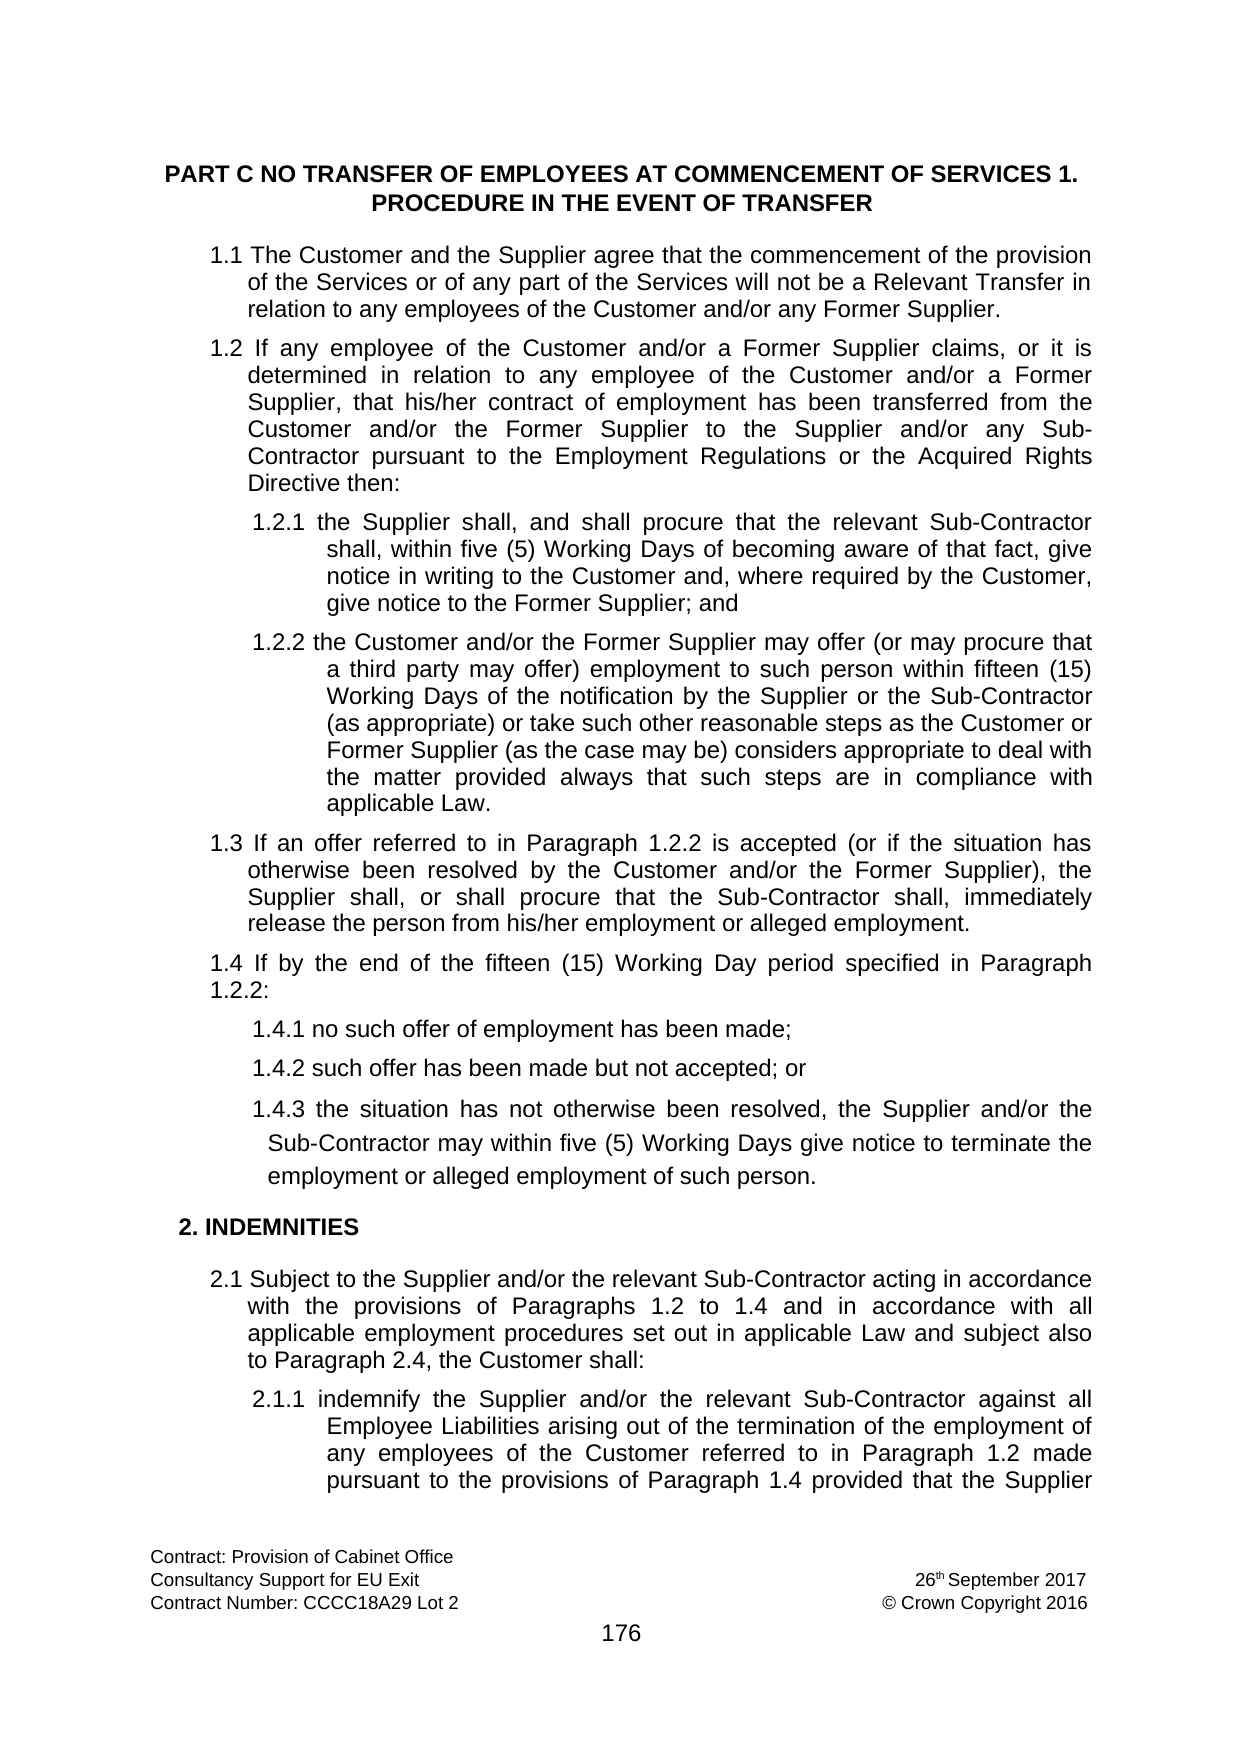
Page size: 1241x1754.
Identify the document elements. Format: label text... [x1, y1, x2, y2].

text 2.1 Subject to the Supplier and/or the relevant Sub-Contractor acting in accordance with the provisions of Paragraphs 1.2 to 1.4 and in accordance with all applicable employment procedures set out in applicable Law and subject also to Paragraph 2.4, the Customer shall: [209, 1266, 1094, 1373]
text 1.4.1 no such offer of employment has been made; [252, 1016, 1094, 1043]
text 1.3 If an offer referred to in Paragraph 1.2.2 is accepted (or if the situation has otherwise been resolved by the Customer and/or the Former Supplier), the Supplier shall, or shall procure that the Sub-Contractor shall, immediately release the person from his/her employment or alleged employment. [209, 829, 1094, 937]
text 1.2.1 the Supplier shall, and shall procure that the relevant Sub-Contractor shall, within five (5) Working Days of becoming aware of that fact, give notice in writing to the Customer and, where required by the Customer, give notice to the Former Supplier; and [252, 509, 1094, 616]
text 1.2 If any employee of the Customer and/or a Former Supplier claims, or it is determined in relation to any employee of the Customer and/or a Former Supplier, that his/her contract of employment has been transferred from the Customer and/or the Former Supplier to the Supplier and/or any Sub-Contractor pursuant to the Employment Regulations or the Acquired Rights Directive then: [209, 335, 1094, 496]
text 1.4.2 such offer has been made but not accepted; or [252, 1056, 1094, 1082]
subtitle PART C NO TRANSFER OF EMPLOYEES AT COMMENCEMENT OF SERVICES 1. PROCEDURE IN THE EVENT OF TRANSFER [150, 160, 1093, 216]
text 1.4.3 the situation has not otherwise been resolved, the Supplier and/or the Sub-Contractor may within five (5) Working Days give notice to terminate the employment or alleged employment of such person. [252, 1095, 1094, 1190]
text 1.4 If by the end of the fifteen (15) Working Day period specified in Paragraph 1.2.2: [209, 950, 1094, 1003]
subtitle 2. INDEMNITIES [178, 1213, 1095, 1241]
text 1.2.2 the Customer and/or the Former Supplier may offer (or may procure that a third party may offer) employment to such person within fifteen (15) Working Days of the notification by the Supplier or the Sub-Contractor (as appropriate) or take such other reasonable steps as the Customer or Former Supplier (as the case may be) considers appropriate to deal with the matter provided always that such steps are in compliance with applicable Law. [252, 629, 1094, 817]
text 1.1 The Customer and the Supplier agree that the commencement of the provision of the Services or of any part of the Services will not be a Relevant Transfer in relation to any employees of the Customer and/or any Former Supplier. [209, 242, 1094, 322]
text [252, 1386, 1094, 1494]
